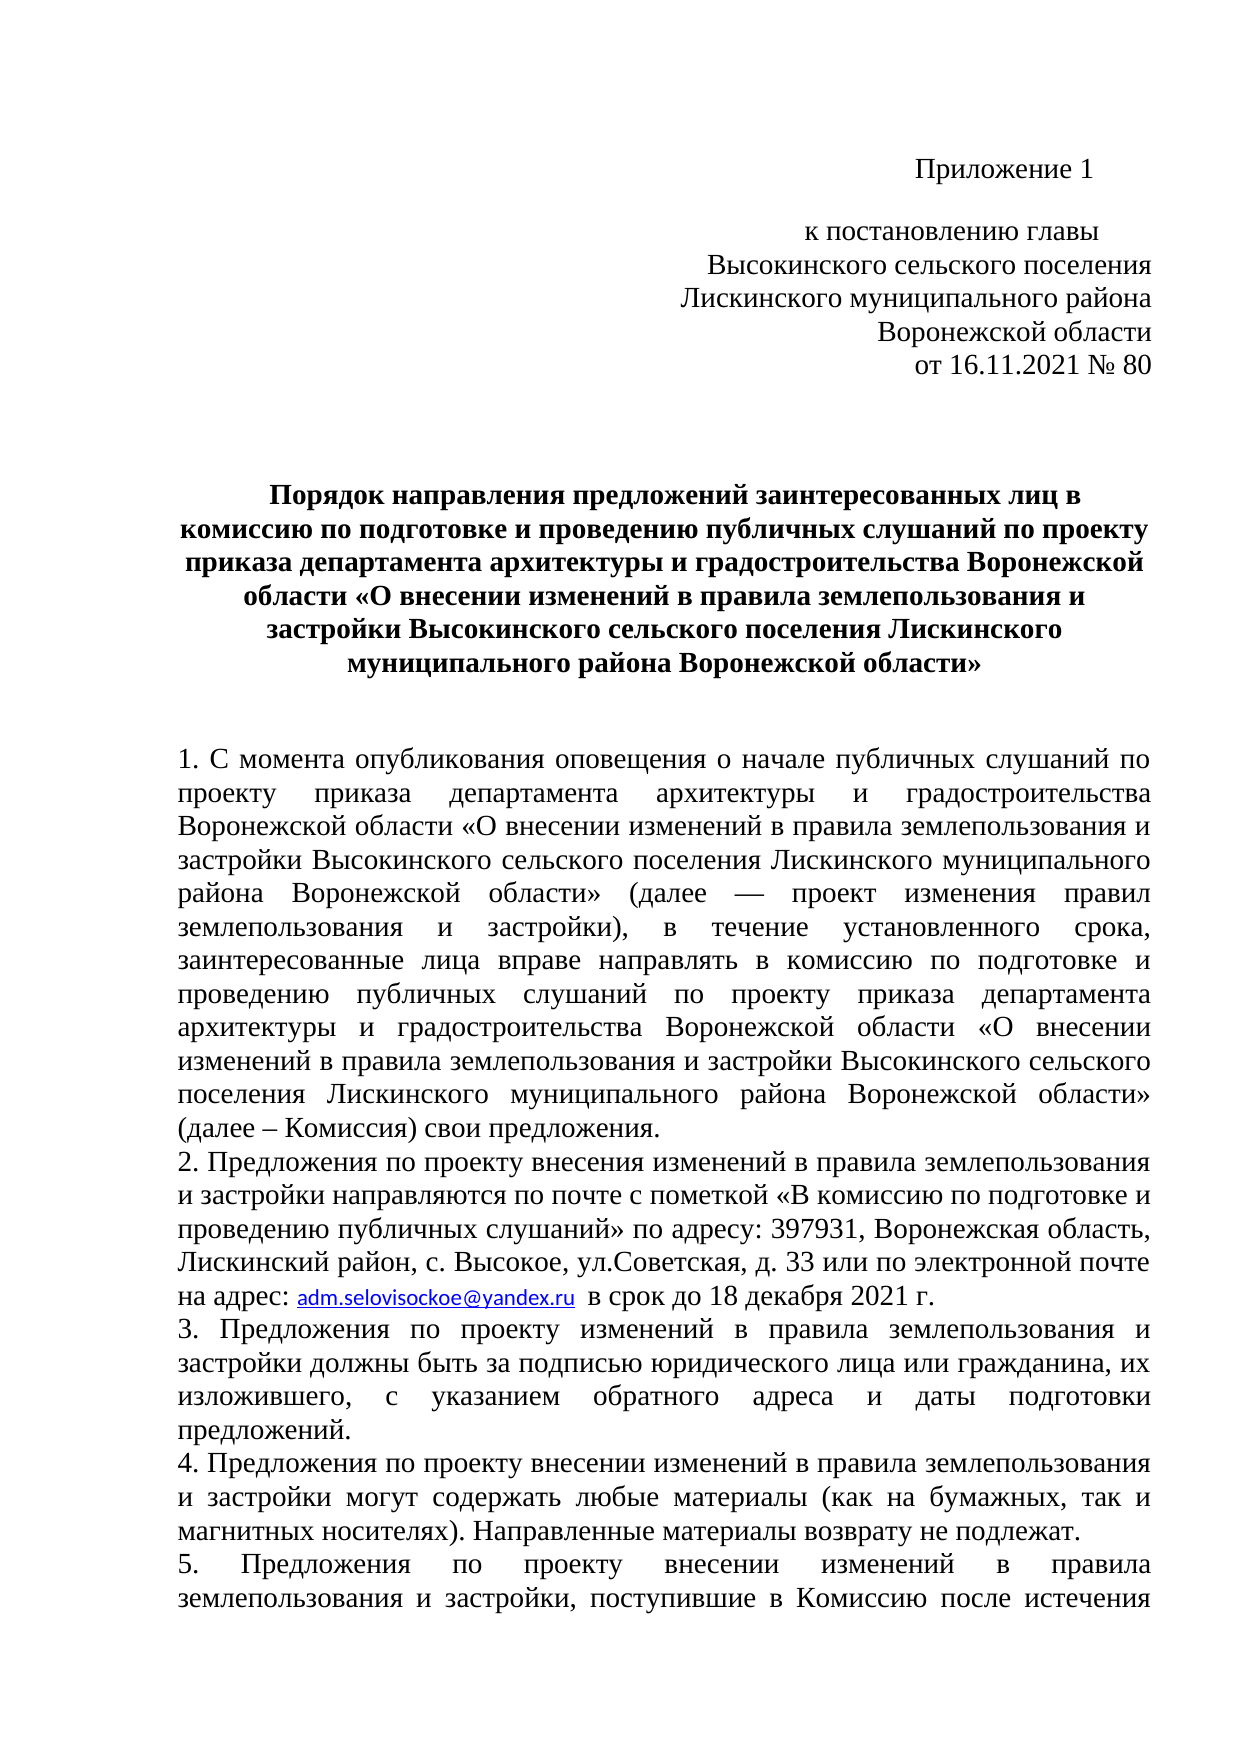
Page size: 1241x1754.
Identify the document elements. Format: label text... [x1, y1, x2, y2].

text Порядок направления предложений заинтересованных лиц в комиссию по подготовке и проведению публичных слушаний по проекту приказа департамента архитектуры и градостроительства Воронежской области «О внесении изменений в правила землепользования и застройки Высокинского сельского поселения Лискинского [177, 477, 1152, 645]
text 4. Предложения по проекту внесении изменений в правила землепользования и застройки могут содержать любые материалы (как на бумажных, так и магнитных носителях). Направленные материалы возврату не подлежат. [177, 1446, 1152, 1546]
text Лискинского муниципального района [177, 280, 1152, 314]
text Приложение 1 [177, 152, 1152, 185]
text 1. С момента опубликования оповещения о начале публичных слушаний по проекту приказа департамента архитектуры и градостроительства Воронежской области «О внесении изменений в правила землепользования и застройки Высокинского сельского поселения Лискинского муниципального района Воронежской области» (далее — проект изменения правил землепользования и застройки), в течение установленного срока, заинтересованные лица вправе направлять в комиссию по подготовке и проведению публичных слушаний по проекту приказа департамента архитектуры и градостроительства Воронежской области «О внесении изменений в правила землепользования и застройки Высокинского сельского поселения Лискинского муниципального района Воронежской области» (далее – Комиссия) свои предложения. [177, 741, 1152, 1144]
text 3. Предложения по проекту изменений в правила землепользования и застройки должны быть за подписью юридического лица или гражданина, их изложившего, с указанием обратного адреса и даты подготовки предложений. [177, 1311, 1152, 1446]
text Высокинского сельского поселения [177, 247, 1152, 280]
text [177, 1546, 1152, 1613]
text муниципального района Воронежской области» [177, 645, 1152, 678]
text от 16.11.2021 № 80 [177, 347, 1152, 381]
text Воронежской области [177, 314, 1152, 347]
text к постановлению главы [177, 213, 1152, 247]
text 2. Предложения по проекту внесения изменений в правила землепользования и застройки направляются по почте с пометкой «В комиссию по подготовке и проведению публичных слушаний» по адресу: 397931, Воронежская область, Лискинский район, с. Высокое, ул.Советская, д. 33 или по электронной почте на адрес: adm.selovisockoe@yandex.ru в срок до 18 декабря 2021 г. [177, 1144, 1152, 1311]
